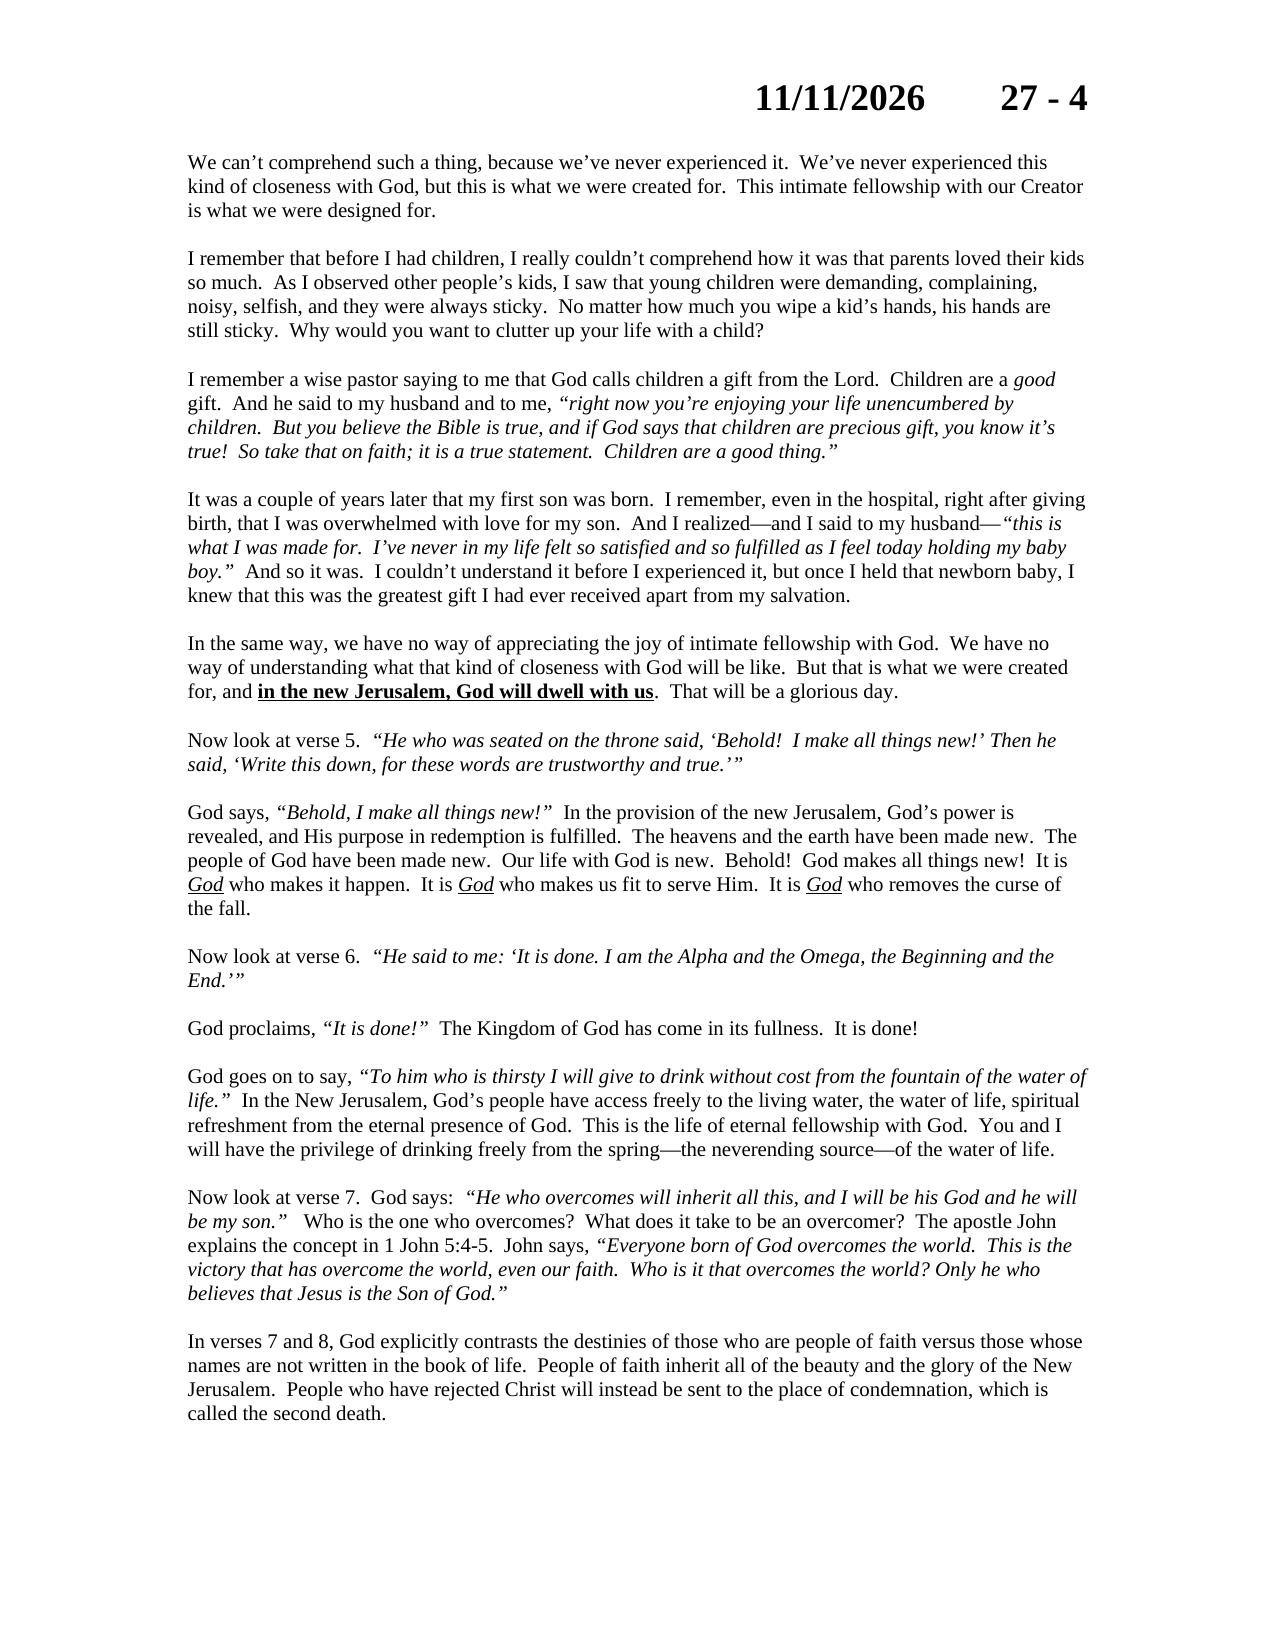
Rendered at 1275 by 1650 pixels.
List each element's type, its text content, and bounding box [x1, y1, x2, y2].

text It was a couple of years later that my first son was born. I remember, even in the hospital, right after giving birth, that I was overwhelmed with love for my son. And I realized—and I said to my husband—“this is what I was made for. I’ve never in my life felt so satisfied and so fulfilled as I feel today holding my baby boy.” And so it was. I couldn’t understand it before I experienced it, but once I held that newborn baby, I knew that this was the greatest gift I had ever received apart from my salvation. [187, 487, 1087, 607]
text God proclaims, “It is done!” The Kingdom of God has come in its fullness. It is done! [187, 1016, 1087, 1040]
text We can’t comprehend such a thing, because we’ve never experienced it. We’ve never experienced this kind of closeness with God, but this is what we were created for. This intimate fellowship with our Creator is what we were designed for. [187, 150, 1087, 222]
text Now look at verse 5. “He who was seated on the throne said, ‘Behold! I make all things new!’ Then he said, ‘Write this down, for these words are trustworthy and true.’” [187, 727, 1087, 776]
text God goes on to say, “To him who is thirsty I will give to drink without cost from the fountain of the water of life.” In the New Jerusalem, God’s people have access freely to the living water, the water of life, spiritual refreshment from the eternal presence of God. This is the life of eternal fellowship with God. You and I will have the privilege of drinking freely from the spring—the neverending source—of the water of life. [187, 1064, 1087, 1161]
text God says, “Behold, I make all things new!” In the provision of the new Jerusalem, God’s power is revealed, and His purpose in redemption is fulfilled. The heavens and the earth have been made new. The people of God have been made new. Our life with God is new. Behold! God makes all things new! It is God who makes it happen. It is God who makes us fit to serve Him. It is God who removes the curse of the fall. [187, 800, 1087, 920]
text Now look at verse 6. “He said to me: ‘It is done. I am the Alpha and the Omega, the Beginning and the End.’” [187, 944, 1087, 992]
text In verses 7 and 8, God explicitly contrasts the destinies of those who are people of faith versus those whose names are not written in the book of life. People of faith inherit all of the beauty and the glory of the New Jerusalem. People who have rejected Christ will instead be sent to the place of condemnation, which is called the second death. [187, 1329, 1087, 1425]
text I remember that before I had children, I really couldn’t comprehend how it was that parents loved their kids so much. As I observed other people’s kids, I saw that young children were demanding, complaining, noisy, selfish, and they were always sticky. No matter how much you wipe a kid’s hands, his hands are still sticky. Why would you want to clutter up your life with a child? [187, 246, 1087, 342]
text I remember a wise pastor saying to me that God calls children a gift from the Lord. Children are a good gift. And he said to my husband and to me, “right now you’re enjoying your life unencumbered by children. But you believe the Bible is true, and if God says that children are precious gift, you know it’s true! So take that on faith; it is a true statement. Children are a good thing.” [187, 367, 1087, 463]
text In the same way, we have no way of appreciating the joy of intimate fellowship with God. We have no way of understanding what that kind of closeness with God will be like. But that is what we were created for, and in the new Jerusalem, God will dwell with us. That will be a glorious day. [187, 631, 1087, 703]
text Now look at verse 7. God says: “He who overcomes will inherit all this, and I will be his God and he will be my son.” Who is the one who overcomes? What does it take to be an overcomer? The apostle John explains the concept in 1 John 5:4-5. John says, “Everyone born of God overcomes the world. This is the victory that has overcome the world, even our faith. Who is it that overcomes the world? Only he who believes that Jesus is the Son of God.” [187, 1185, 1087, 1305]
